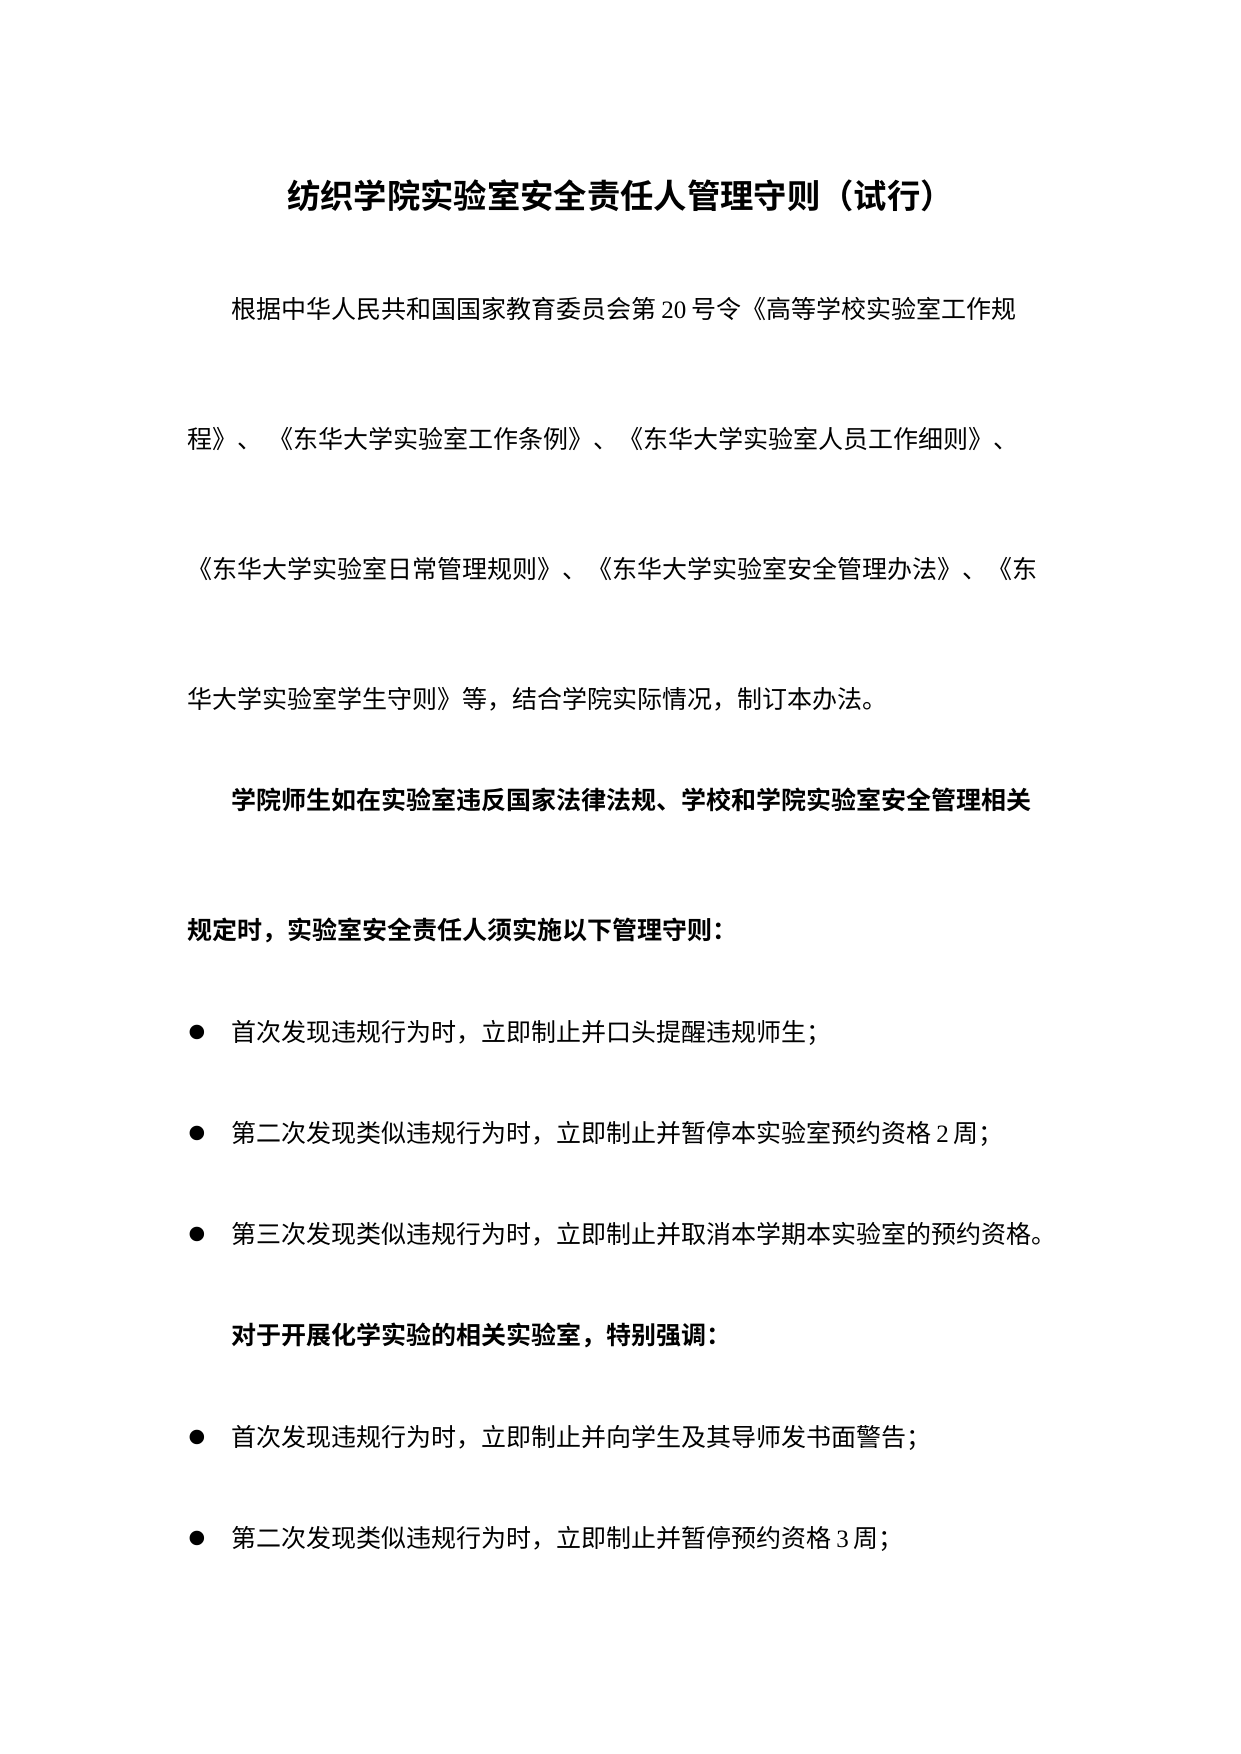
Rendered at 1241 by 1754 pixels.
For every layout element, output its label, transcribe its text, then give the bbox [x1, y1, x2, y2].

list 首次发现违规行为时，立即制止并口头提醒违规师生； [187, 998, 1053, 1063]
list 第二次发现类似违规行为时，立即制止并暂停本实验室预约资格2周； [187, 1099, 1053, 1164]
text 纺织学院实验室安全责任人管理守则（试行） [187, 162, 1053, 227]
list 首次发现违规行为时，立即制止并向学生及其导师发书面警告； [187, 1403, 1053, 1468]
list 第二次发现类似违规行为时，立即制止并暂停预约资格3周； [187, 1504, 1053, 1569]
text 学院师生如在实验室违反国家法律法规、学校和学院实验室安全管理相关规定时，实验室安全责任人须实施以下管理守则： [187, 766, 1053, 961]
text 对于开展化学实验的相关实验室，特别强调： [187, 1301, 1053, 1366]
text 根据中华人民共和国国家教育委员会第20号令《高等学校实验室工作规程》、 《东华大学实验室工作条例》、《东华大学实验室人员工作细则》、《东华大学实验室日常管理规则》、《东华大学实验室安全管理办法》、《东华大学实验室学生守则》等，结合学院实际情况，制订本办法。 [187, 275, 1053, 730]
list 第三次发现类似违规行为时，立即制止并取消本学期本实验室的预约资格。 [187, 1200, 1053, 1265]
